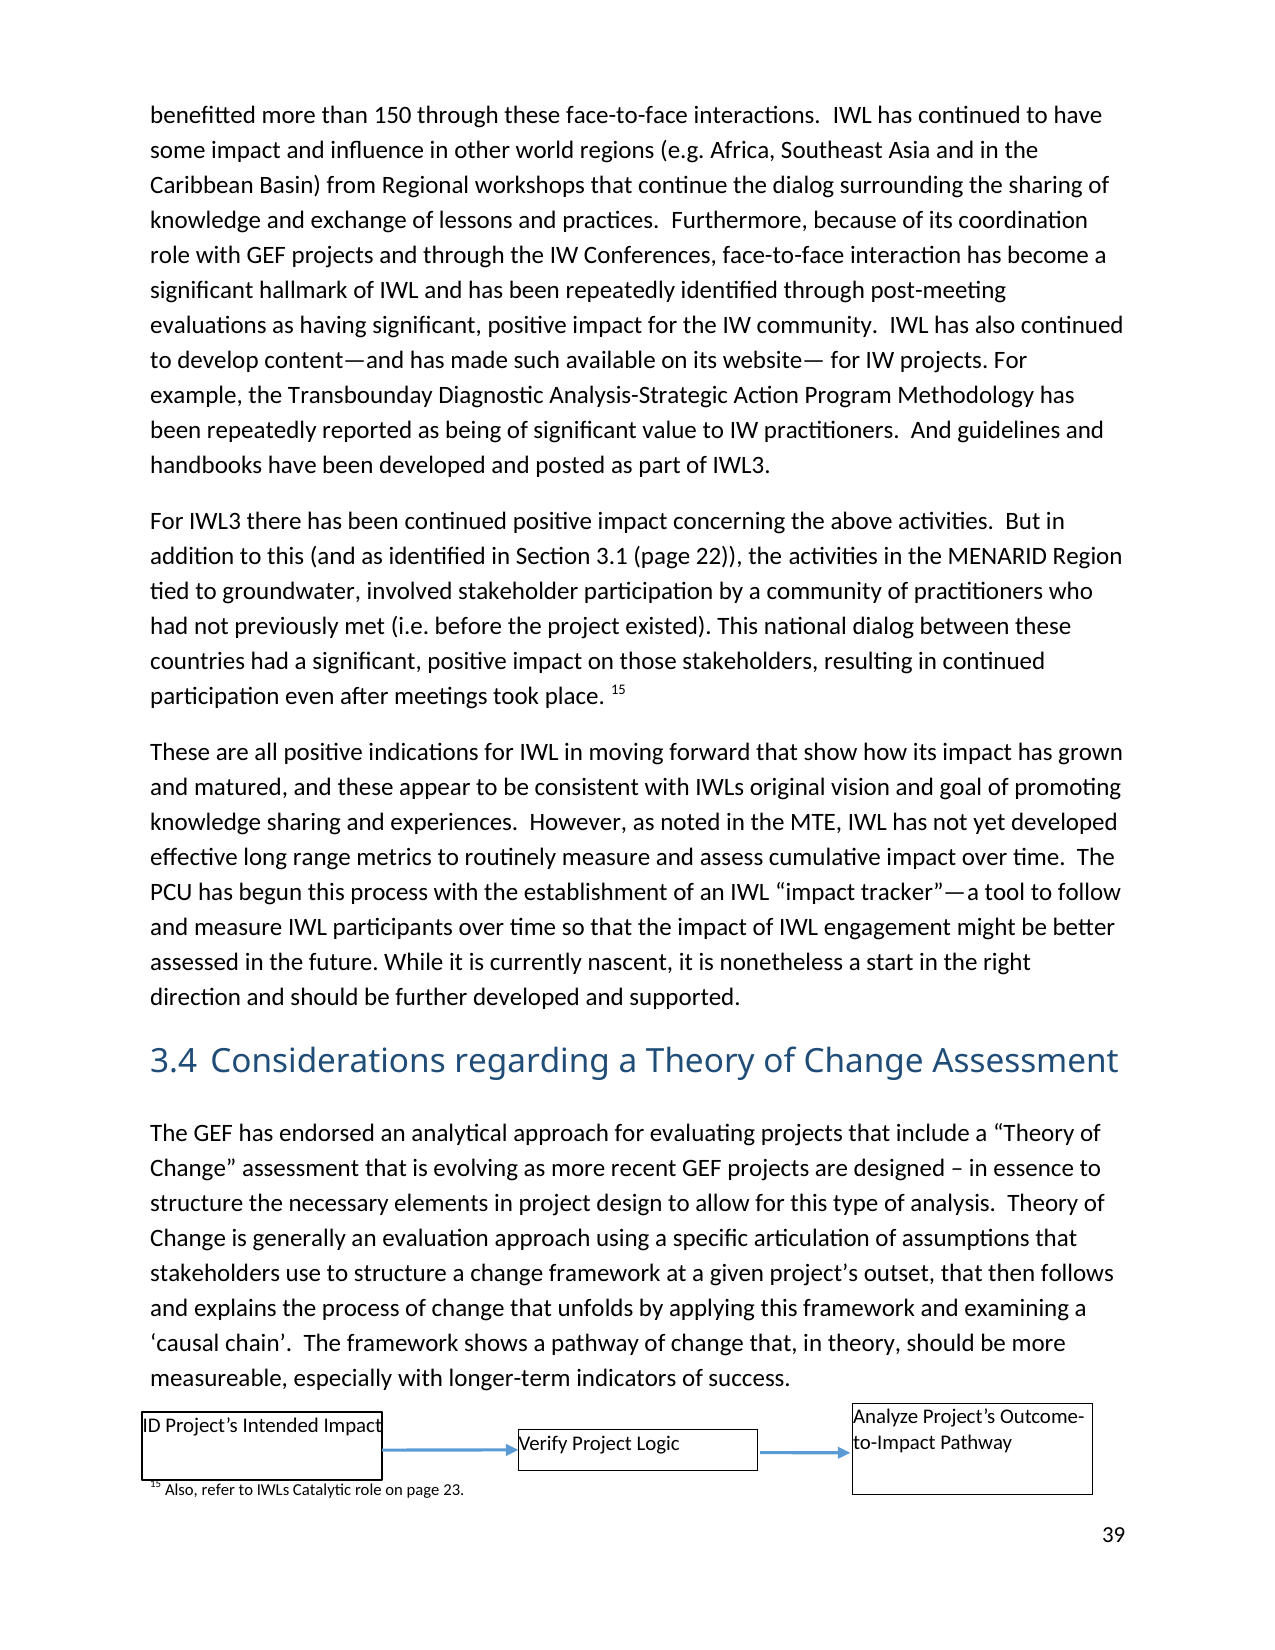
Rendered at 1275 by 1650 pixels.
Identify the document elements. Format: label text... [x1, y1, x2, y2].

text The GEF has endorsed an analytical approach for evaluating projects that include a “Theory of Change” assessment that is evolving as more recent GEF projects are designed – in essence to structure the necessary elements in project design to allow for this type of analysis. Theory of Change is generally an evaluation approach using a specific articulation of assumptions that stakeholders use to structure a change framework at a given project’s outset, that then follows and explains the process of change that unfolds by applying this framework and examining a ‘causal chain’. The framework shows a pathway of change that, in theory, should be more measureable, especially with longer-term indicators of success. [150, 1117, 1125, 1393]
text For IWL3 there has been continued positive impact concerning the above activities. But in addition to this (and as identified in Section 3.1 (page 22)), the activities in the MENARID Region tied to groundwater, involved stakeholder participation by a community of practitioners who had not previously met (i.e. before the project existed). This national dialog between these countries had a significant, positive impact on those stakeholders, resulting in continued participation even after meetings took place. [150, 505, 1125, 711]
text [150, 99, 1125, 480]
subtitle 3.4 Considerations regarding a Theory of Change Assessment [150, 1037, 1125, 1082]
text These are all positive indications for IWL in moving forward that show how its impact has grown and matured, and these appear to be consistent with IWLs original vision and goal of promoting knowledge sharing and experiences. However, as noted in the MTE, IWL has not yet developed effective long range metrics to routinely measure and assess cumulative impact over time. The PCU has begun this process with the establishment of an IWL “impact tracker”—a tool to follow and measure IWL participants over time so that the impact of IWL engagement might be better assessed in the future. While it is currently nascent, it is nonetheless a start in the right direction and should be further developed and supported. [150, 736, 1125, 1011]
